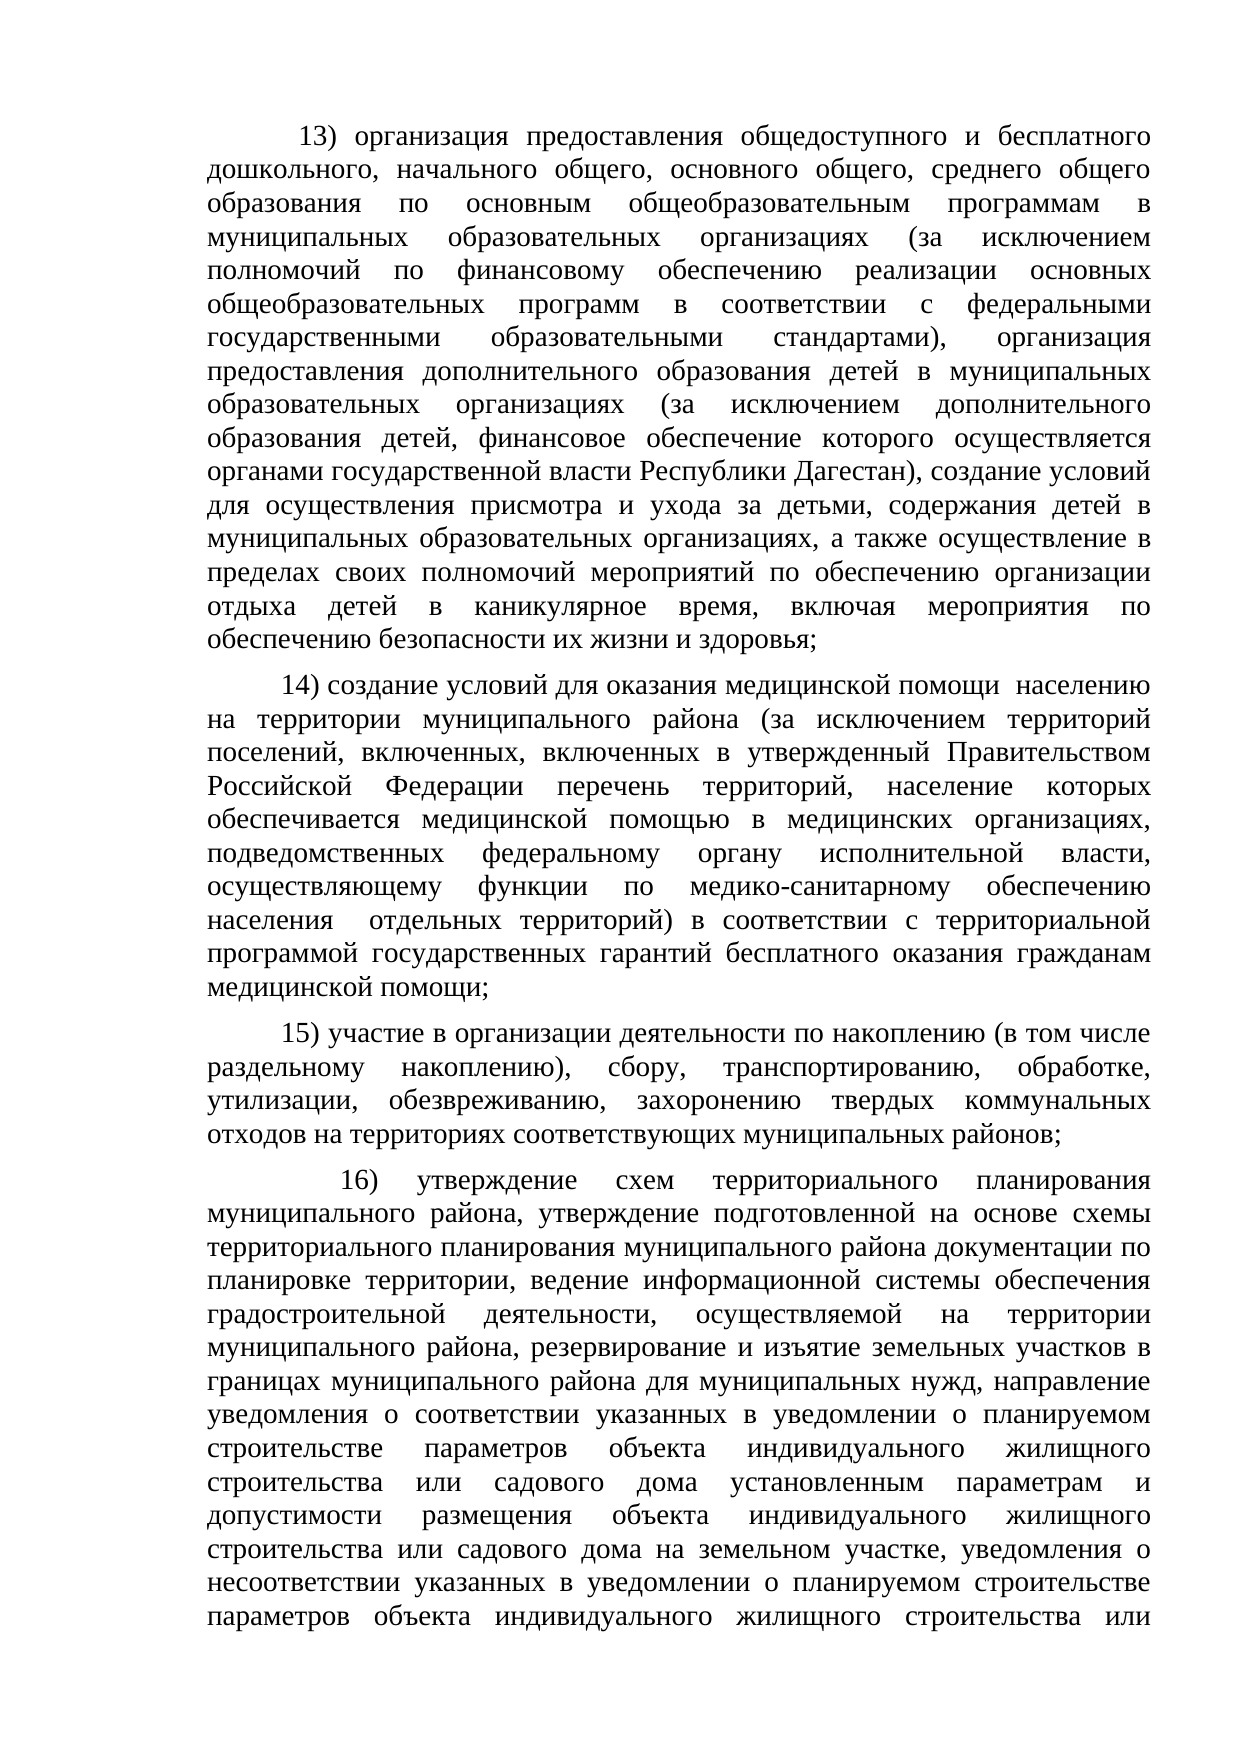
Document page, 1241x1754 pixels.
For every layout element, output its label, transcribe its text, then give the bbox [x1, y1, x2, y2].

text 15) участие в организации деятельности по накоплению (в том числе раздельному накоплению), сбору, транспортированию, обработке, утилизации, обезвреживанию, захоронению твердых коммунальных отходов на территориях соответствующих муниципальных районов; [207, 1015, 1152, 1149]
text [207, 1162, 1152, 1631]
text 13) организация предоставления общедоступного и бесплатного дошкольного, начального общего, основного общего, среднего общего образования по основным общеобразовательным программам в муниципальных образовательных организациях (за исключением полномочий по финансовому обеспечению реализации основных общеобразовательных программ в соответствии с федеральными государственными образовательными стандартами), организация предоставления дополнительного образования детей в муниципальных образовательных организациях (за исключением дополнительного образования детей, финансовое обеспечение которого осуществляется органами государственной власти Республики Дагестан), создание условий для осуществления присмотра и ухода за детьми, содержания детей в муниципальных образовательных организациях, а также осуществление в пределах своих полномочий мероприятий по обеспечению организации отдыха детей в каникулярное время, включая мероприятия по обеспечению безопасности их жизни и здоровья; [207, 118, 1152, 655]
text 14) создание условий для оказания медицинской помощи населению на территории муниципального района (за исключением территорий поселений, включенных, включенных в утвержденный Правительством Российской Федерации перечень территорий, население которых обеспечивается медицинской помощью в медицинских организациях, подведомственных федеральному органу исполнительной власти, осуществляющему функции по медико-санитарному обеспечению населения отдельных территорий) в соответствии с территориальной программой государственных гарантий бесплатного оказания гражданам медицинской помощи; [207, 667, 1152, 1003]
